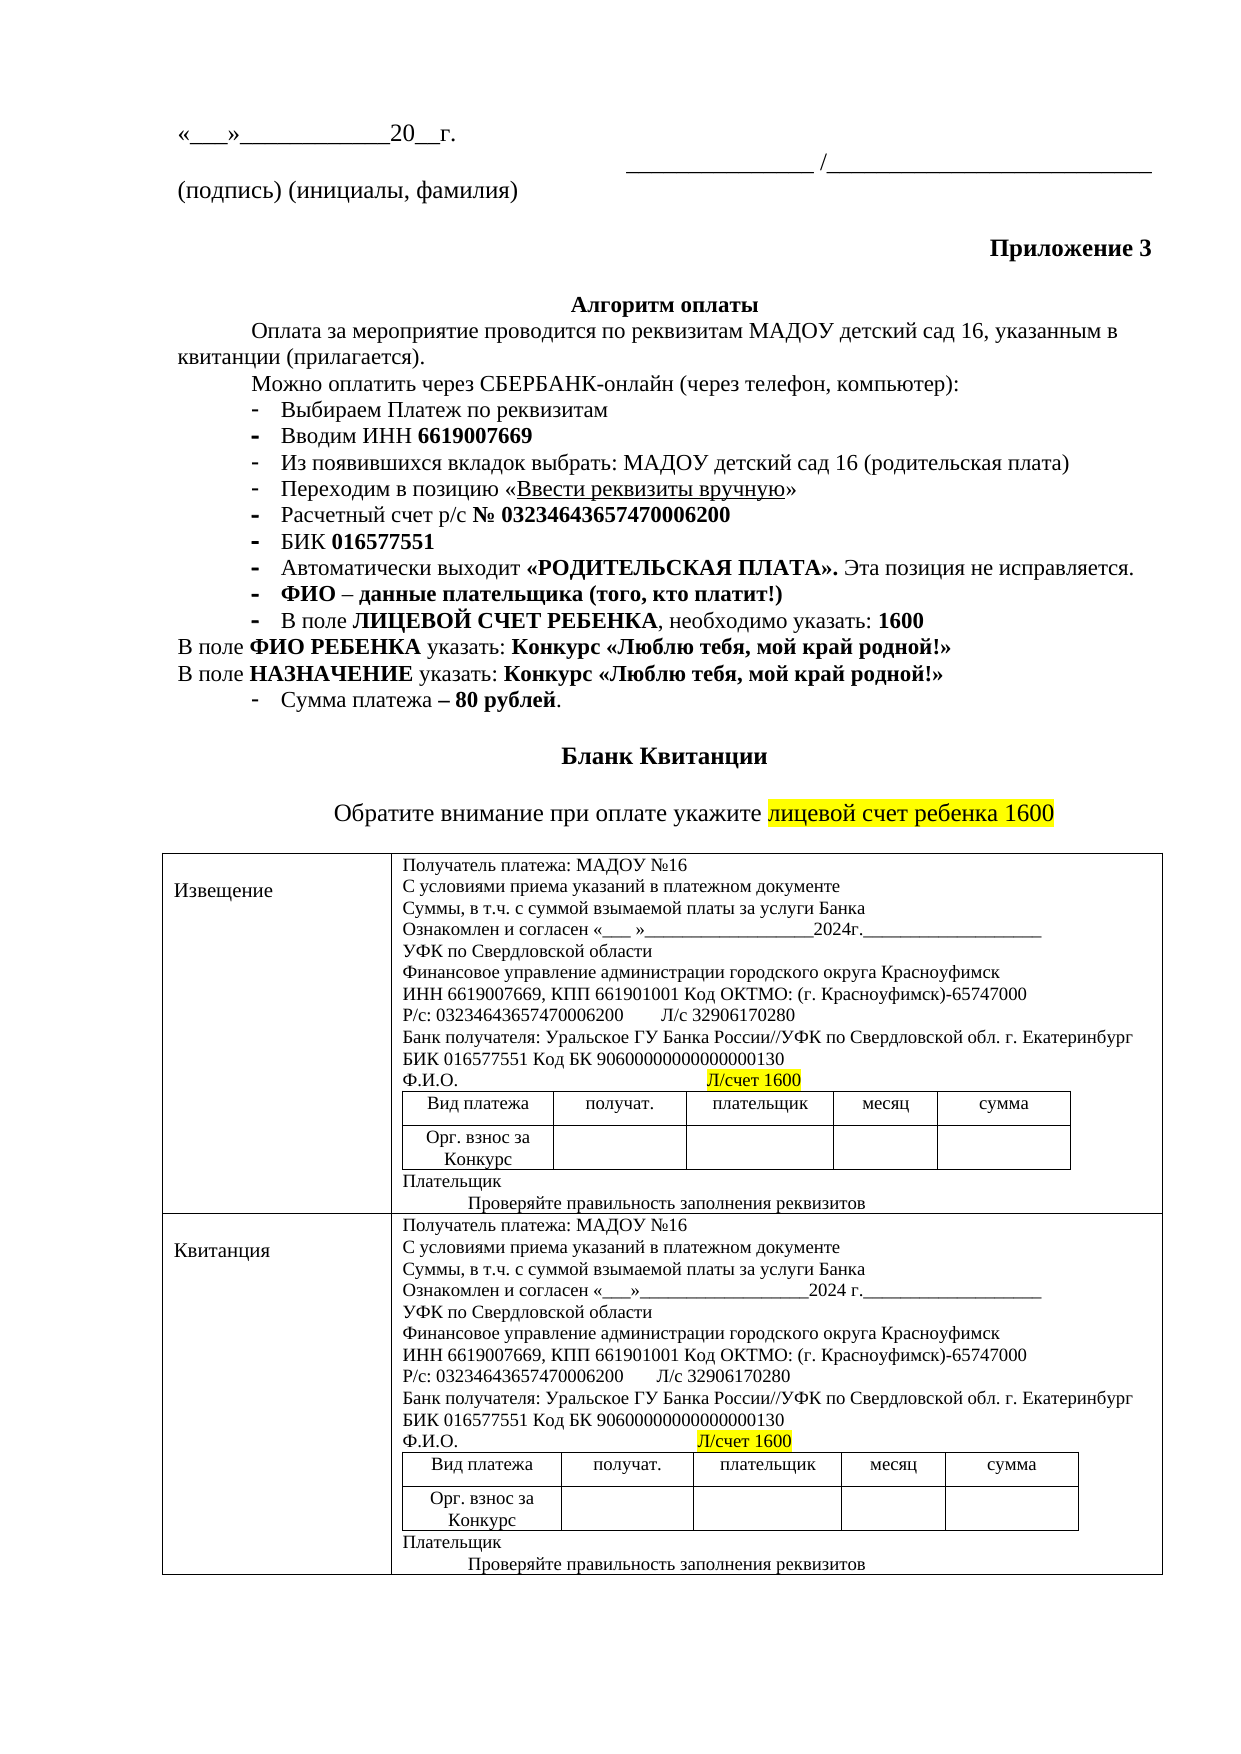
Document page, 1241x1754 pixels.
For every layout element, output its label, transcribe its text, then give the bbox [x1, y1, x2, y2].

text Обратите внимание при оплате укажите лицевой счет ребенка 1600 [177, 798, 1152, 827]
table_header Извещение [163, 854, 391, 1213]
list Автоматически выходит «РОДИТЕЛЬСКАЯ ПЛАТА». Эта позиция не исправляется. [177, 554, 1152, 581]
list Выбираем Платеж по реквизитам [177, 396, 1152, 422]
list Переходим в позицию «Ввести реквизиты вручную» [177, 475, 1152, 501]
list ФИО – данные плательщика (того, кто платит!) [177, 581, 1152, 607]
text Бланк Квитанции [177, 741, 1152, 770]
list Сумма платежа – 80 рублей. [177, 686, 1152, 712]
text (подпись) (инициалы, фамилия) [177, 176, 1152, 204]
list Можно оплатить через СБЕРБАНК-онлайн (через телефон, компьютер): [177, 370, 1152, 396]
list Оплата за мероприятие проводится по реквизитам МАДОУ детский сад 16, указанным в квитанции (прилагается). [177, 317, 1152, 370]
table_cell Квитанция [163, 1214, 391, 1574]
text Приложение 3 [177, 233, 1152, 262]
text Алгоритм оплаты [177, 291, 1152, 317]
text «___»____________20__г. [177, 118, 1152, 147]
list Из появившихся вкладок выбрать: МАДОУ детский сад 16 (родительская плата) [177, 449, 1152, 475]
table_header Получатель платежа: МАДОУ №16 С условиями приема указаний в платежном документе Суммы, в т.ч. с суммой взымаемой платы за услуги Банка Ознакомлен и согласен «___ »__________________2024г.___________________ УФК по Свердловской области Финансовое управление администрации городского округа Красноуфимск ИНН 6619007669, КПП 661901001 Код ОКТМО: (г. Красноуфимск)-65747000 Р/с: 03234643657470006200 Л/с 32906170280 Банк получателя: Уральское ГУ Банка России//УФК по Свердловской обл. г. Екатеринбург БИК 016577551 Код БК 90600000000000000130 Ф.И.О. Л/счет 1600 Плательщик Проверяйте правильность заполнения реквизитов [392, 854, 1162, 1213]
table_cell Получатель платежа: МАДОУ №16 С условиями приема указаний в платежном документе Суммы, в т.ч. с суммой взымаемой платы за услуги Банка Ознакомлен и согласен «___»__________________2024 г.___________________ УФК по Свердловской области Финансовое управление администрации городского округа Красноуфимск ИНН 6619007669, КПП 661901001 Код ОКТМО: (г. Красноуфимск)-65747000 Р/с: 03234643657470006200 Л/с 32906170280 Банк получателя: Уральское ГУ Банка России//УФК по Свердловской обл. г. Екатеринбург БИК 016577551 Код БК 90600000000000000130 Ф.И.О. Л/счет 1600 Плательщик Проверяйте правильность заполнения реквизитов [392, 1214, 1162, 1574]
text В поле НАЗНАЧЕНИЕ указать: Конкурс «Люблю тебя, мой край родной!» [177, 659, 1152, 686]
list В поле ЛИЦЕВОЙ СЧЕТ РЕБЕНКА, необходимо указать: 1600 [177, 607, 1152, 633]
list Расчетный счет р/с № 03234643657470006200 [177, 501, 1152, 528]
list Вводим ИНН 6619007669 [177, 422, 1152, 449]
text В поле ФИО РЕБЕНКА указать: Конкурс «Люблю тебя, мой край родной!» [177, 633, 1152, 659]
text _______________ /__________________________ [177, 147, 1152, 176]
list БИК 016577551 [177, 528, 1152, 554]
